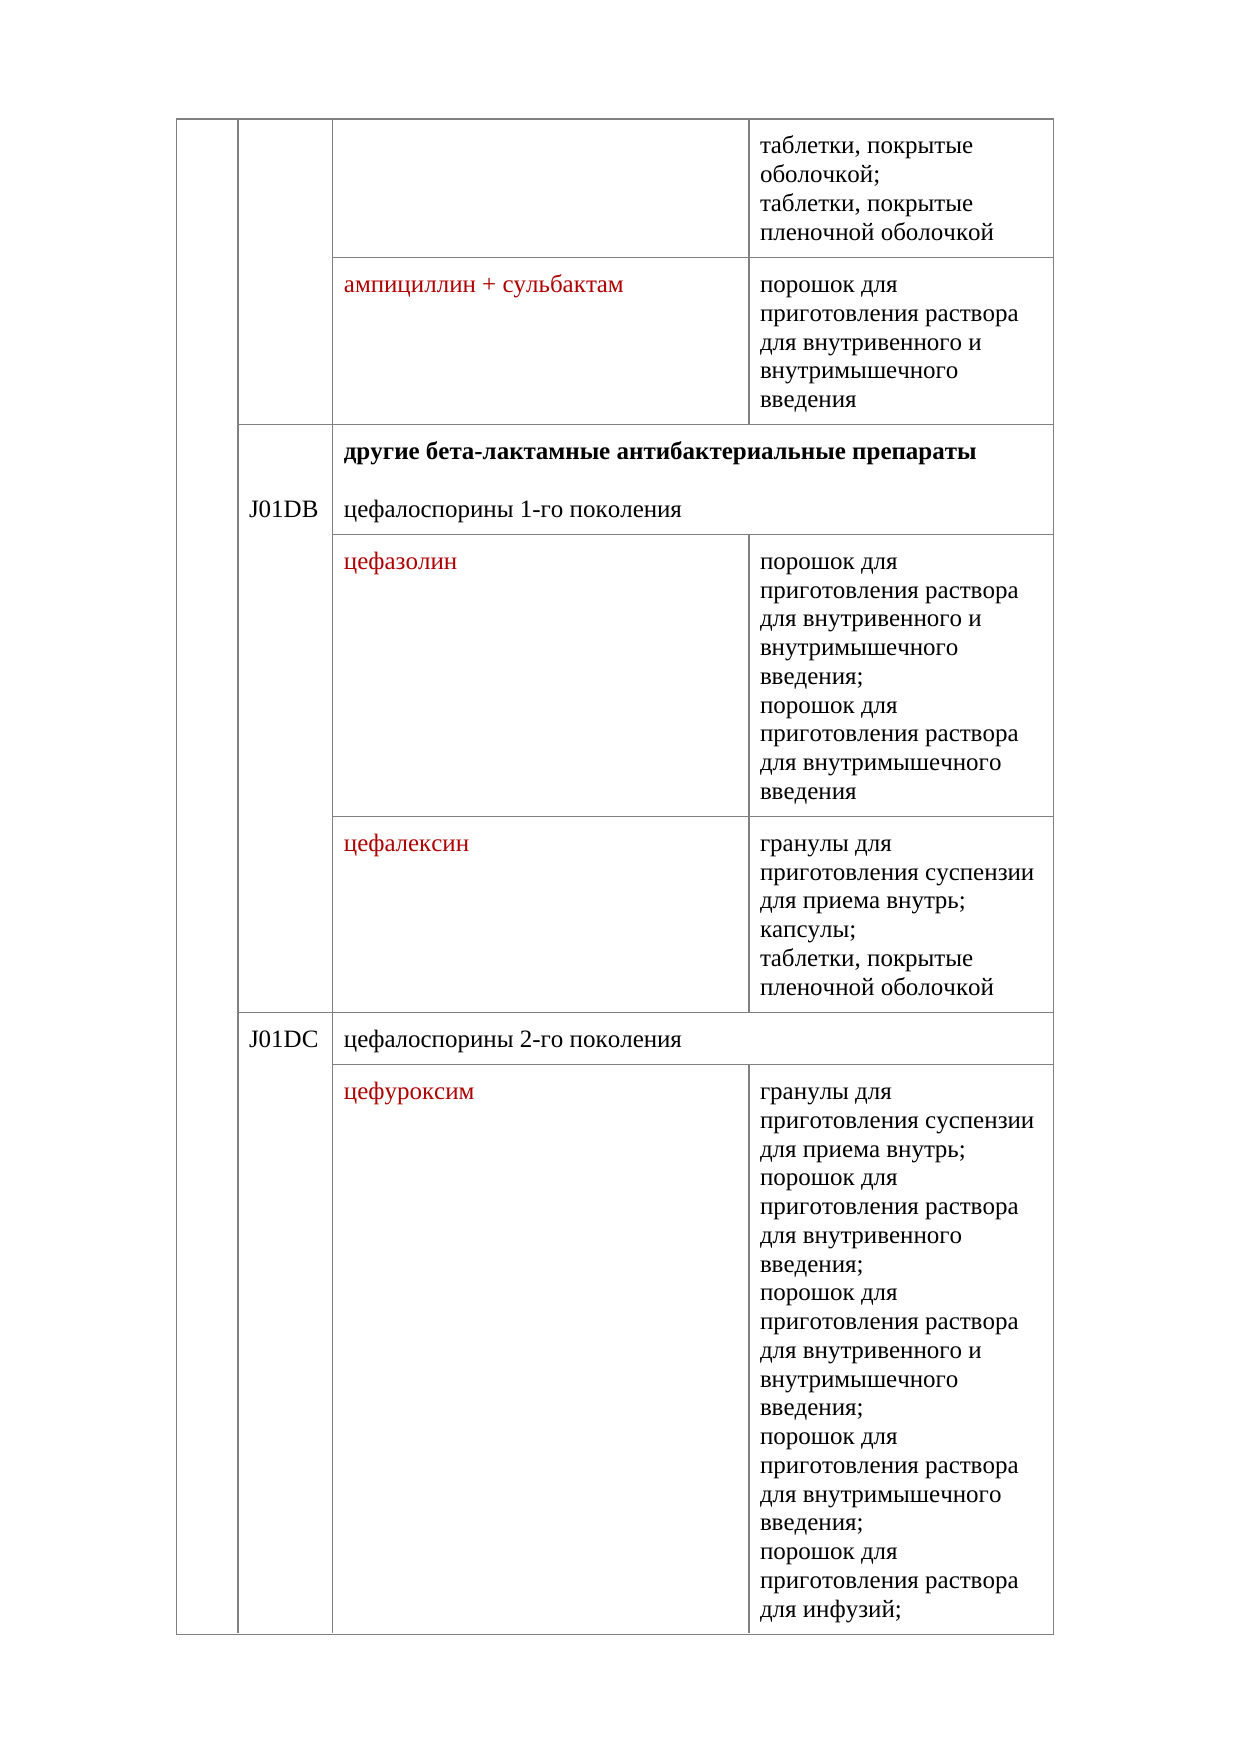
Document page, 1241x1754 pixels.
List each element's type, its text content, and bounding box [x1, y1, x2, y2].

table_cell гранулы для приготовления суспензии для приема внутрь; капсулы; таблетки, покрытые пленочной оболочкой [750, 817, 1053, 1012]
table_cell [333, 120, 748, 257]
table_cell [750, 120, 1053, 257]
table_cell цефазолин [333, 535, 748, 816]
table_cell порошок для приготовления раствора для внутривенного и внутримышечного введения [750, 258, 1053, 424]
table_cell другие бета-лактамные антибактериальные препараты цефалоспорины 1-го поколения [333, 425, 1053, 533]
table_cell J01DB [239, 425, 332, 1012]
table_cell цефуроксим [333, 1065, 748, 1633]
table_cell J01DC [239, 1013, 332, 1633]
table_cell порошок для приготовления раствора для внутривенного и внутримышечного введения; порошок для приготовления раствора для внутримышечного введения [750, 535, 1053, 816]
table_cell ампициллин + сульбактам [333, 258, 748, 424]
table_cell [750, 1065, 1053, 1633]
table_cell цефалоспорины 2-го поколения [333, 1013, 1053, 1064]
table_cell цефалексин [333, 817, 748, 1012]
